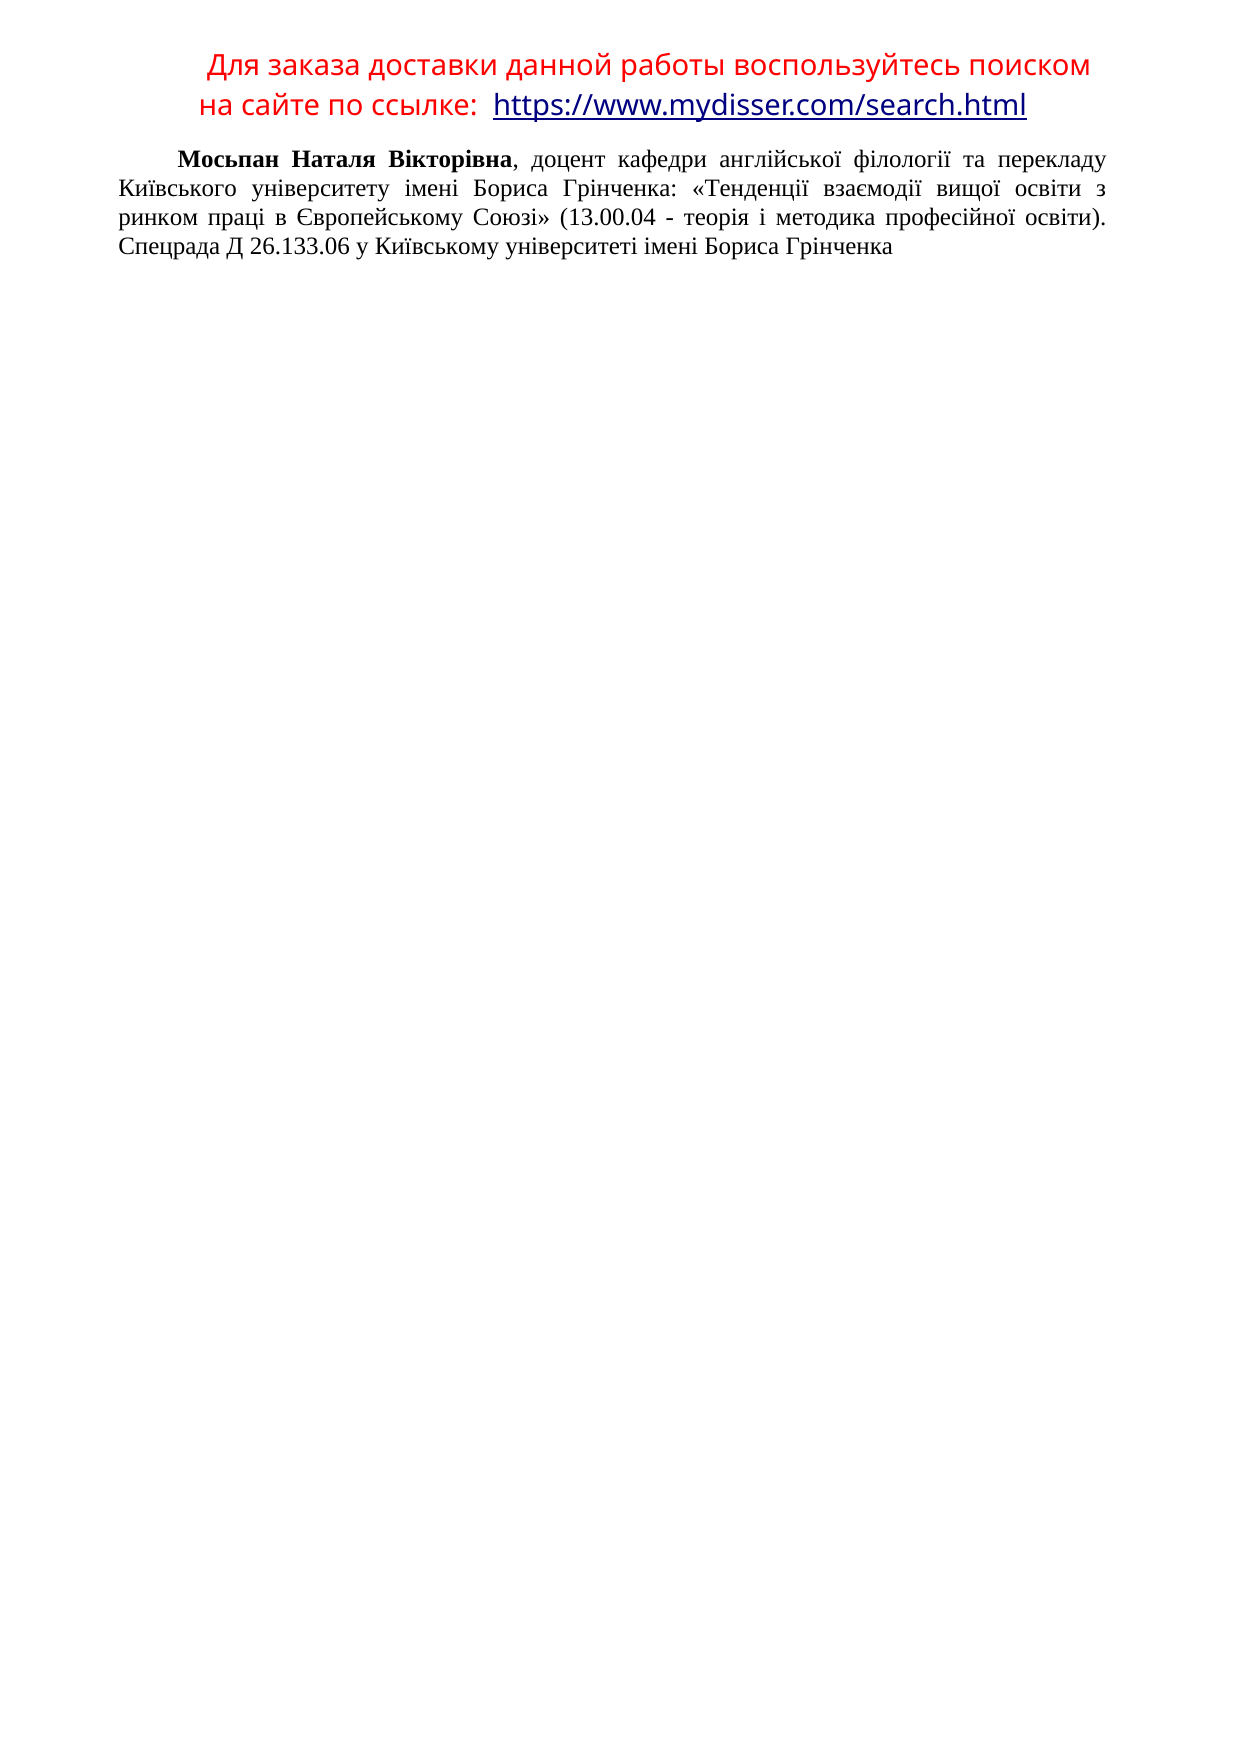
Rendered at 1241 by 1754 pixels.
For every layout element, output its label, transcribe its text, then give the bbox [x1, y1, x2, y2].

text Мосьпан Наталя Вікторівна, доцент кафедри англійської філології та перекладу Київського університету імені Бориса Грінченка: «Тенденції взаємодії вищої освіти з ринком праці в Європейському Союзі» (13.00.04 - теорія і методика професійної освіти). Спецрада Д 26.133.06 у Київському університеті імені Бориса Грінченка [118, 144, 1107, 259]
